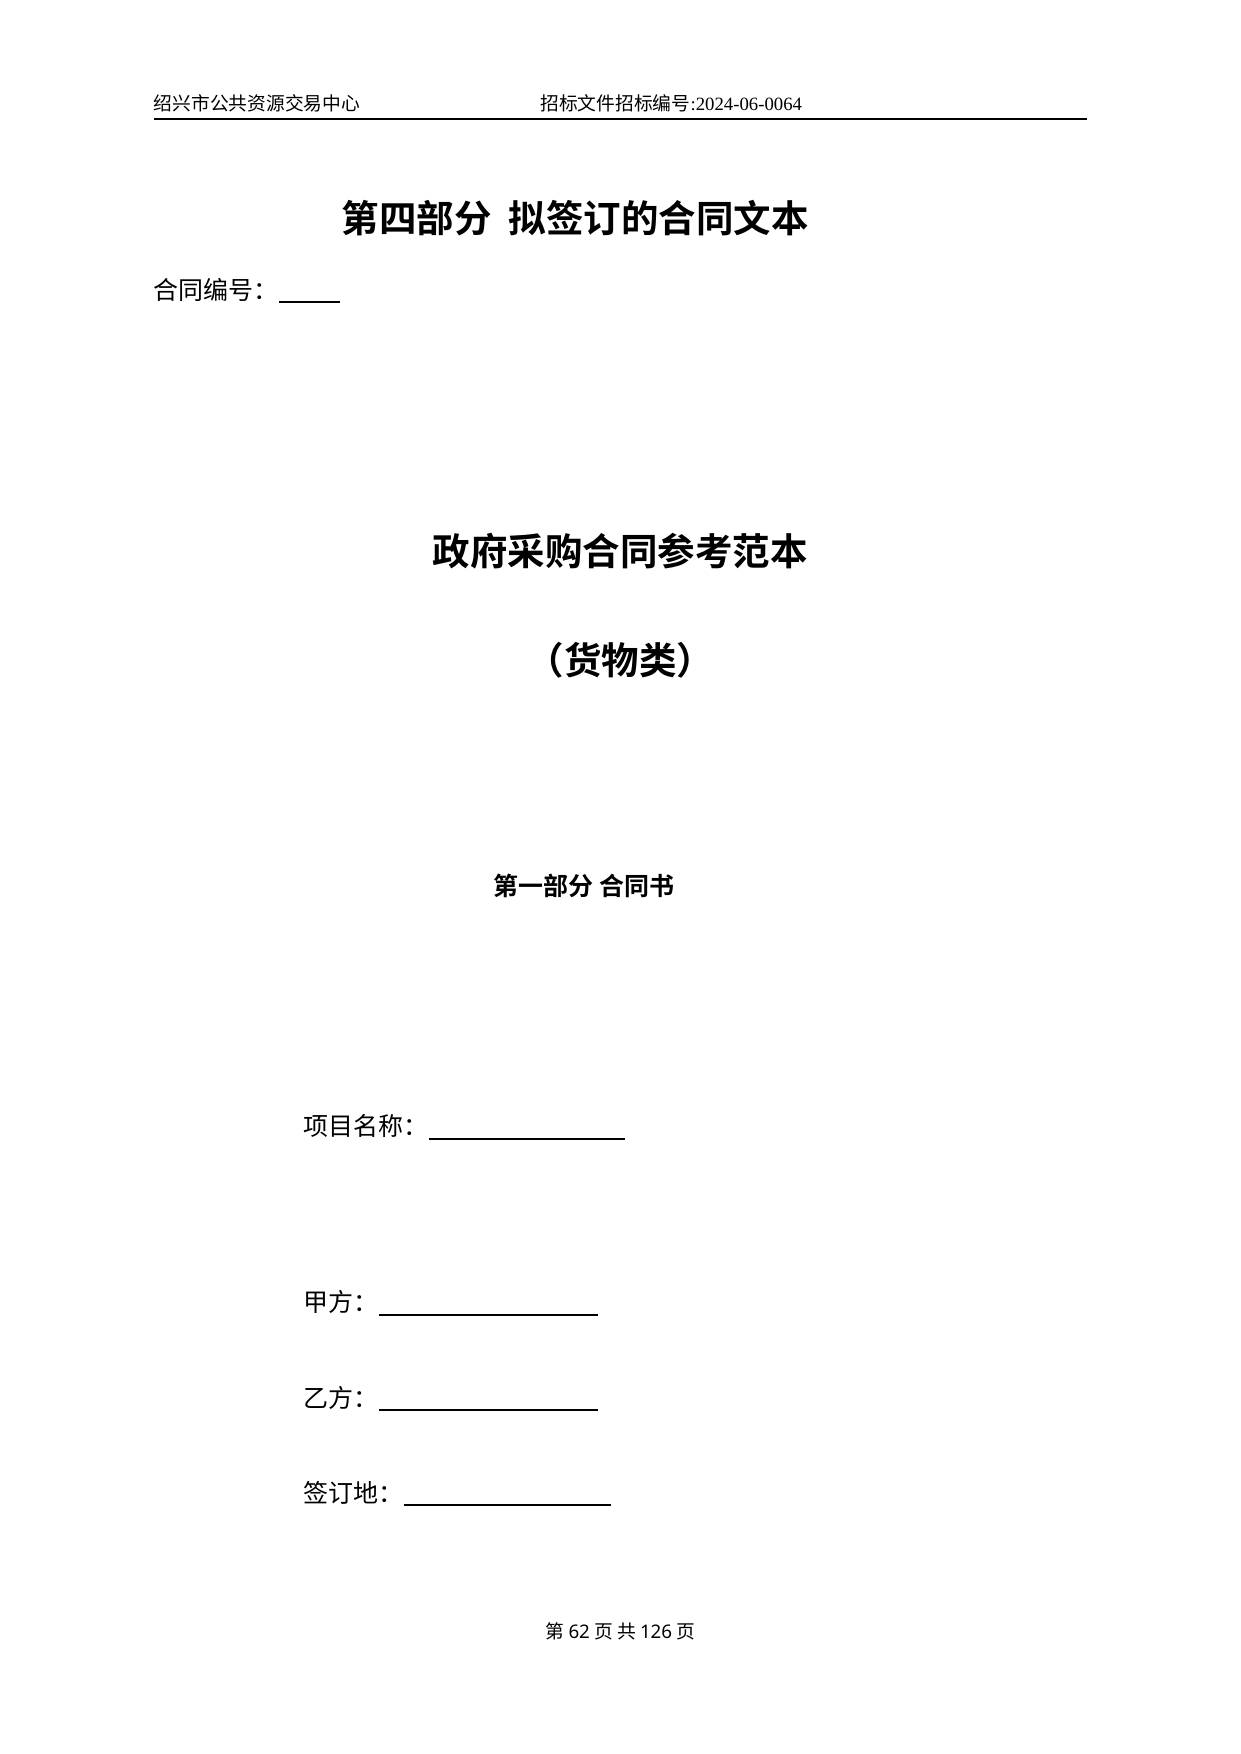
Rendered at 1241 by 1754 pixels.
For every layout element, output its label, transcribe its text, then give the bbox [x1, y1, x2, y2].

text 政府采购合同参考范本 [153, 522, 1087, 576]
text 合同编号： [153, 270, 1087, 307]
text 第四部分 拟签订的合同文本 [228, 189, 1087, 243]
text 项目名称： [253, 1107, 1087, 1143]
text 乙方： [253, 1378, 1087, 1414]
text （货物类） [153, 631, 1087, 685]
text 签订地： [153, 1473, 1087, 1510]
text 第一部分 合同书 [197, 866, 1087, 903]
text 甲方： [253, 1283, 1087, 1319]
